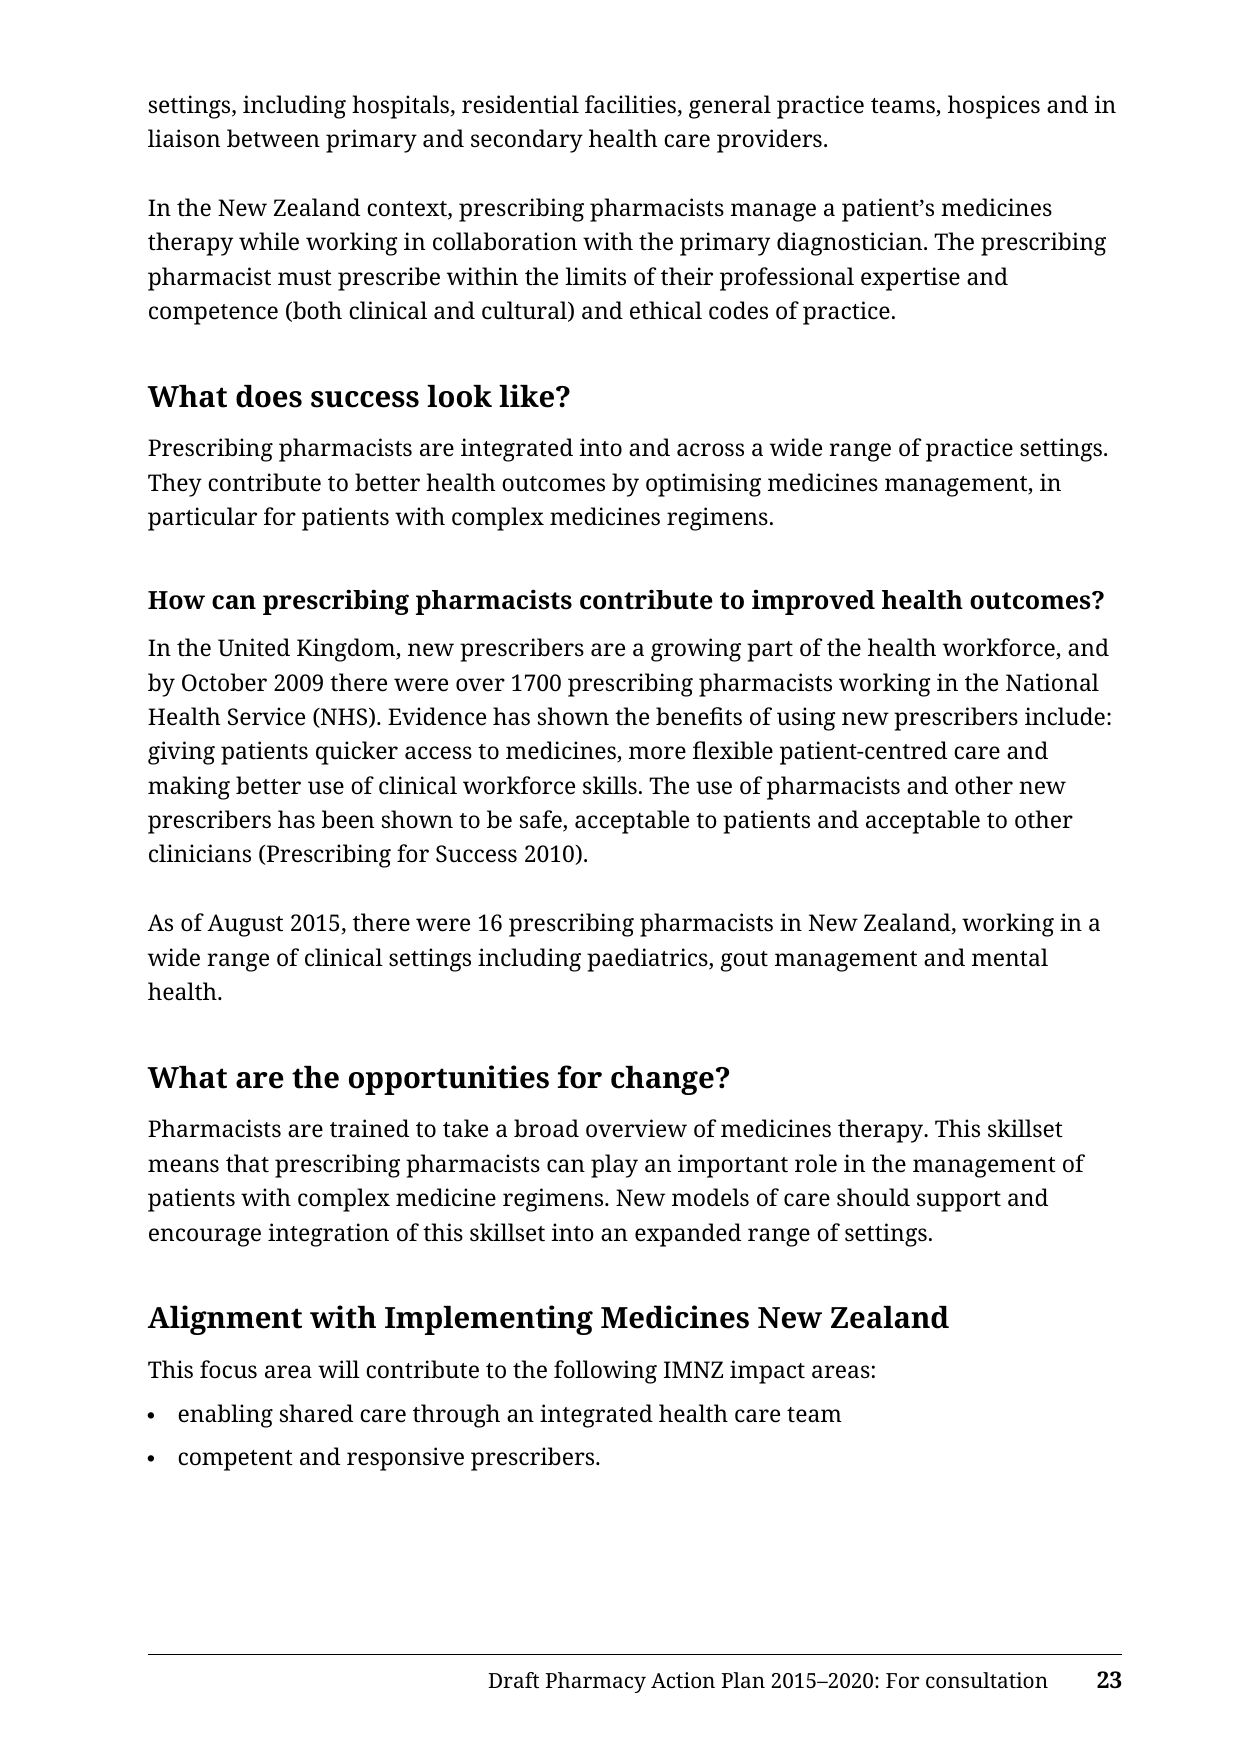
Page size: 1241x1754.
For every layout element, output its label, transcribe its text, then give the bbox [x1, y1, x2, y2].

text Pharmacists are trained to take a broad overview of medicines therapy. This skillset means that prescribing pharmacists can play an important role in the management of patients with complex medicine regimens. New models of care should support and encourage integration of this skillset into an expanded range of settings. [148, 1113, 1122, 1248]
text Prescribing pharmacists are integrated into and across a wide range of practice settings. They contribute to better health outcomes by optimising medicines management, in particular for patients with complex medicines regimens. [148, 432, 1122, 532]
subtitle Alignment with Implementing Medicines New Zealand [148, 1298, 1122, 1337]
text In the United Kingdom, new prescribers are a growing part of the health workforce, and by October 2009 there were over 1700 prescribing pharmacists working in the National Health Service (NHS). Evidence has shown the benefits of using new prescribers include: giving patients quicker access to medicines, more flexible patient-centred care and making better use of clinical workforce skills. The use of pharmacists and other new prescribers has been shown to be safe, acceptable to patients and acceptable to other clinicians (Prescribing for Success 2010). [148, 632, 1122, 870]
text This focus area will contribute to the following IMNZ impact areas: [148, 1354, 1122, 1385]
subtitle What are the opportunities for change? [148, 1057, 1122, 1097]
text enabling shared care through an integrated health care team [148, 1398, 1122, 1429]
text As of August 2015, there were 16 prescribing pharmacists in New Zealand, working in a wide range of clinical settings including paediatrics, gout management and mental health. [148, 907, 1122, 1007]
subtitle How can prescribing pharmacists contribute to improved health outcomes? [148, 582, 1122, 616]
text In the New Zealand context, prescribing pharmacists manage a patient’s medicines therapy while working in collaboration with the primary diagnostician. The prescribing pharmacist must prescribe within the limits of their professional expertise and competence (both clinical and cultural) and ethical codes of practice. [148, 192, 1122, 326]
text competent and responsive prescribers. [148, 1441, 1122, 1473]
subtitle What does success look like? [148, 376, 1122, 416]
